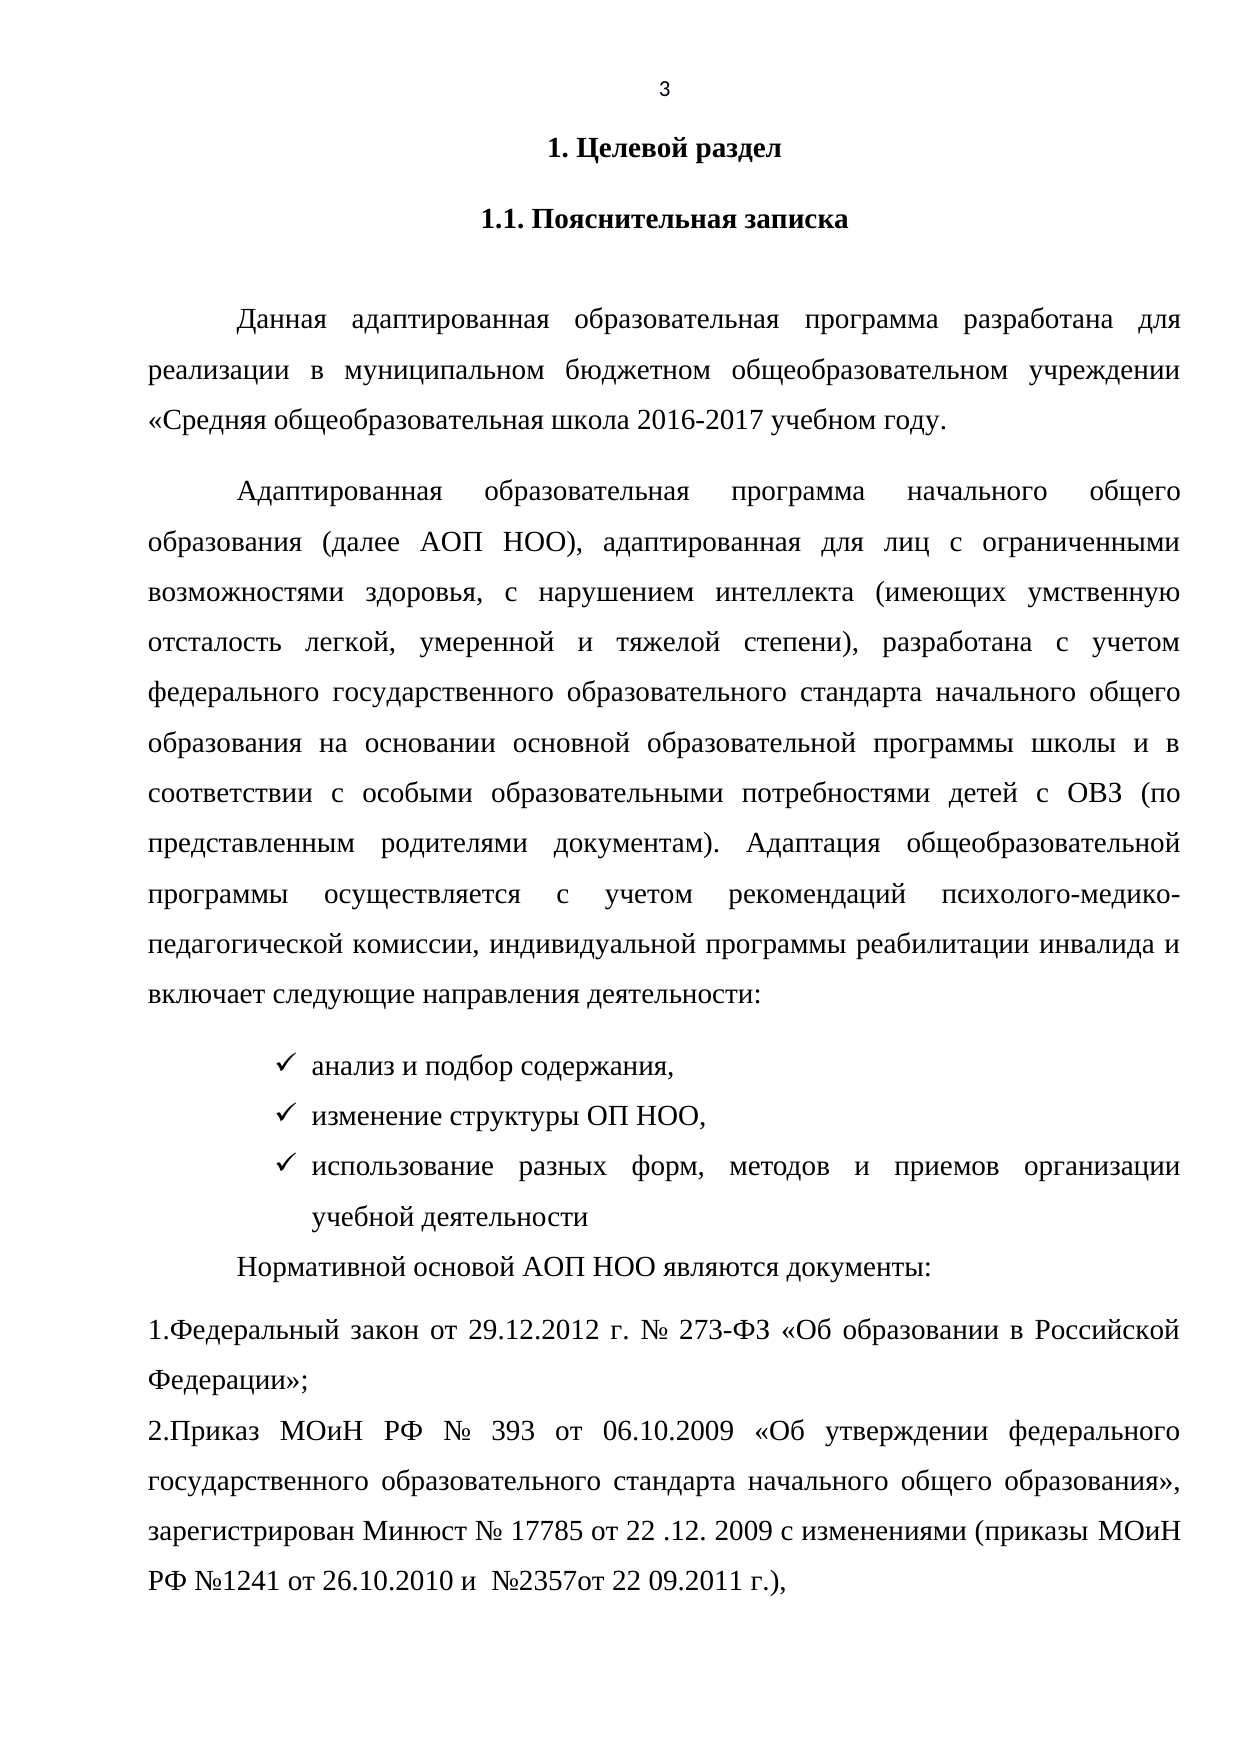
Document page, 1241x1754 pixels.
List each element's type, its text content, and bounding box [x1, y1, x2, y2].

text Адаптированная образовательная программа начального общего образования (далее АОП НОО), адаптированная для лиц с ограниченными возможностями здоровья, с нарушением интеллекта (имеющих умственную отсталость легкой, умеренной и тяжелой степени), разработана с учетом федерального государственного образовательного стандарта начального общего образования на основании основной образовательной программы школы и в соответствии с особыми образовательными потребностями детей с ОВЗ (по представленным родителями документам). Адаптация общеобразовательной программы осуществляется с учетом рекомендаций психолого-медико-педагогической комиссии, индивидуальной программы реабилитации инвалида и включает следующие направления деятельности: [148, 473, 1181, 1010]
text Нормативной основой АОП НОО являются документы: [148, 1249, 1181, 1283]
text 1.1. Пояснительная записка [148, 201, 1181, 234]
text 1. Целевой раздел [148, 130, 1181, 163]
text 1.Федеральный закон от 29.12.2012 г. № 273-ФЗ «Об образовании в Российской Федерации»; [148, 1312, 1181, 1396]
list использование разных форм, методов и приемов организации учебной деятельности [274, 1148, 1181, 1232]
list изменение структуры ОП НОО, [274, 1098, 1181, 1132]
text Данная адаптированная образовательная программа разработана для реализации в муниципальном бюджетном общеобразовательном учреждении «Средняя общеобразовательная школа 2016-2017 учебном году. [148, 302, 1181, 436]
list анализ и подбор содержания, [274, 1048, 1181, 1081]
text 2.Приказ МОиН РФ № 393 от 06.10.2009 «Об утверждении федерального государственного образовательного стандарта начального общего образования», зарегистрирован Минюст № 17785 от 22 .12. 2009 с изменениями (приказы МОиН РФ №1241 от 26.10.2010 и №2357от 22 09.2011 г.), [148, 1413, 1181, 1597]
